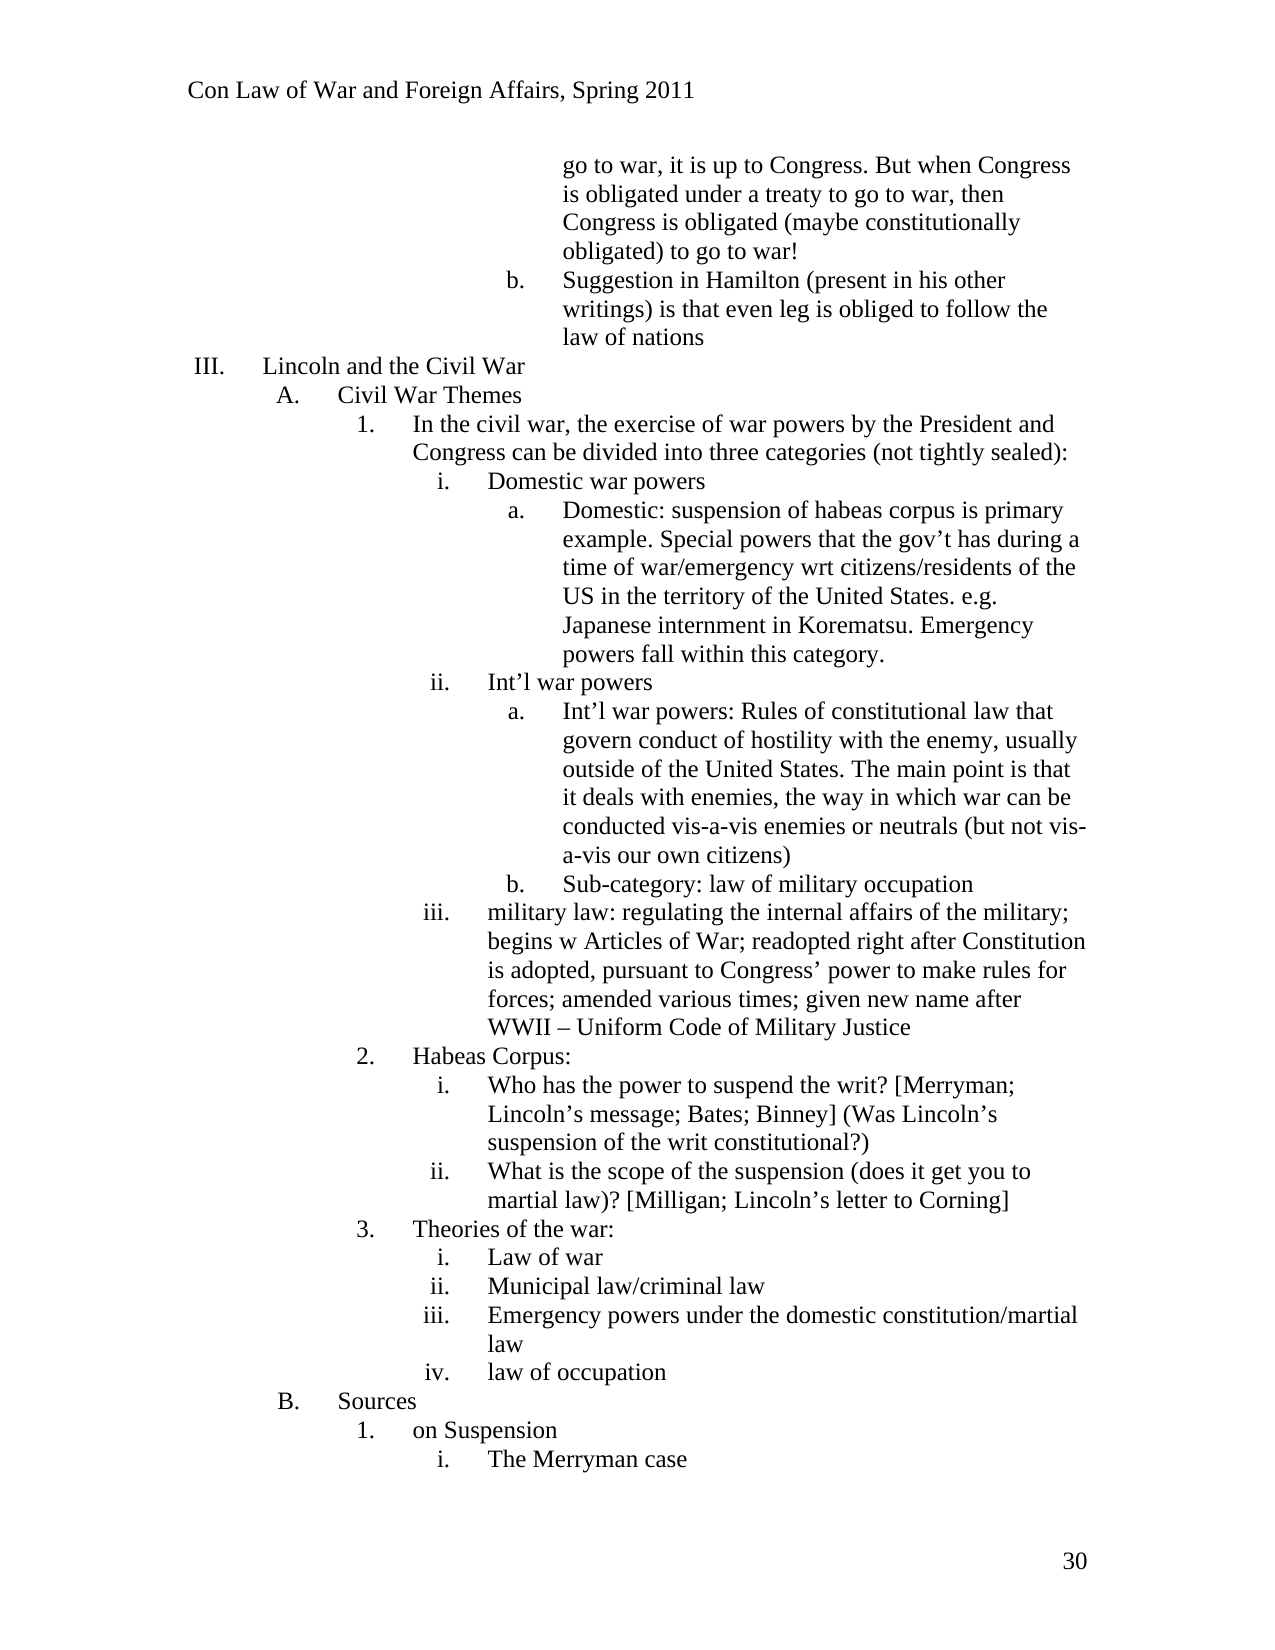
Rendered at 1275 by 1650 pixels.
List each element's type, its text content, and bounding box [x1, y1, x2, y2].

list Habeas Corpus: [375, 1041, 1087, 1070]
list Int’l war powers: Rules of constitutional law that govern conduct of hostility with the enemy, usually outside of the United States. The main point is that it deals with enemies, the way in which war can be conducted vis-a-vis enemies or neutrals (but not vis-a-vis our own citizens) [525, 696, 1087, 869]
list on Suspension [375, 1415, 1087, 1444]
list Emergency powers under the domestic constitution/martial law [450, 1300, 1087, 1357]
list Law of war [450, 1242, 1087, 1271]
list Lincoln and the Civil War [225, 351, 1087, 380]
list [525, 150, 1087, 265]
list Int’l war powers [450, 667, 1087, 696]
list Domestic: suspension of habeas corpus is primary example. Special powers that the gov’t has during a time of war/emergency wrt citizens/residents of the US in the territory of the United States. e.g. Japanese internment in Korematsu. Emergency powers fall within this category. [525, 495, 1087, 667]
list In the civil war, the exercise of war powers by the President and Congress can be divided into three categories (not tightly sealed): [375, 409, 1087, 466]
list military law: regulating the internal affairs of the military; begins w Articles of War; readopted right after Constitution is adopted, pursuant to Congress’ power to make rules for forces; amended various times; given new name after WWII – Uniform Code of Military Justice [450, 897, 1087, 1041]
list Sources [300, 1386, 1087, 1415]
list Civil War Themes [300, 380, 1087, 409]
list Domestic war powers [450, 466, 1087, 495]
list Who has the power to suspend the writ? [Merryman; Lincoln’s message; Bates; Binney] (Was Lincoln’s suspension of the writ constitutional?) [450, 1070, 1087, 1156]
list The Merryman case [450, 1444, 1087, 1472]
list Sub-category: law of military occupation [525, 869, 1087, 897]
list law of occupation [450, 1357, 1087, 1386]
list What is the scope of the suspension (does it get you to martial law)? [Milligan; Lincoln’s letter to Corning] [450, 1156, 1087, 1214]
list Theories of the war: [375, 1214, 1087, 1242]
list Suggestion in Hamilton (present in his other writings) is that even leg is obliged to follow the law of nations [525, 265, 1087, 351]
list Municipal law/criminal law [450, 1271, 1087, 1300]
